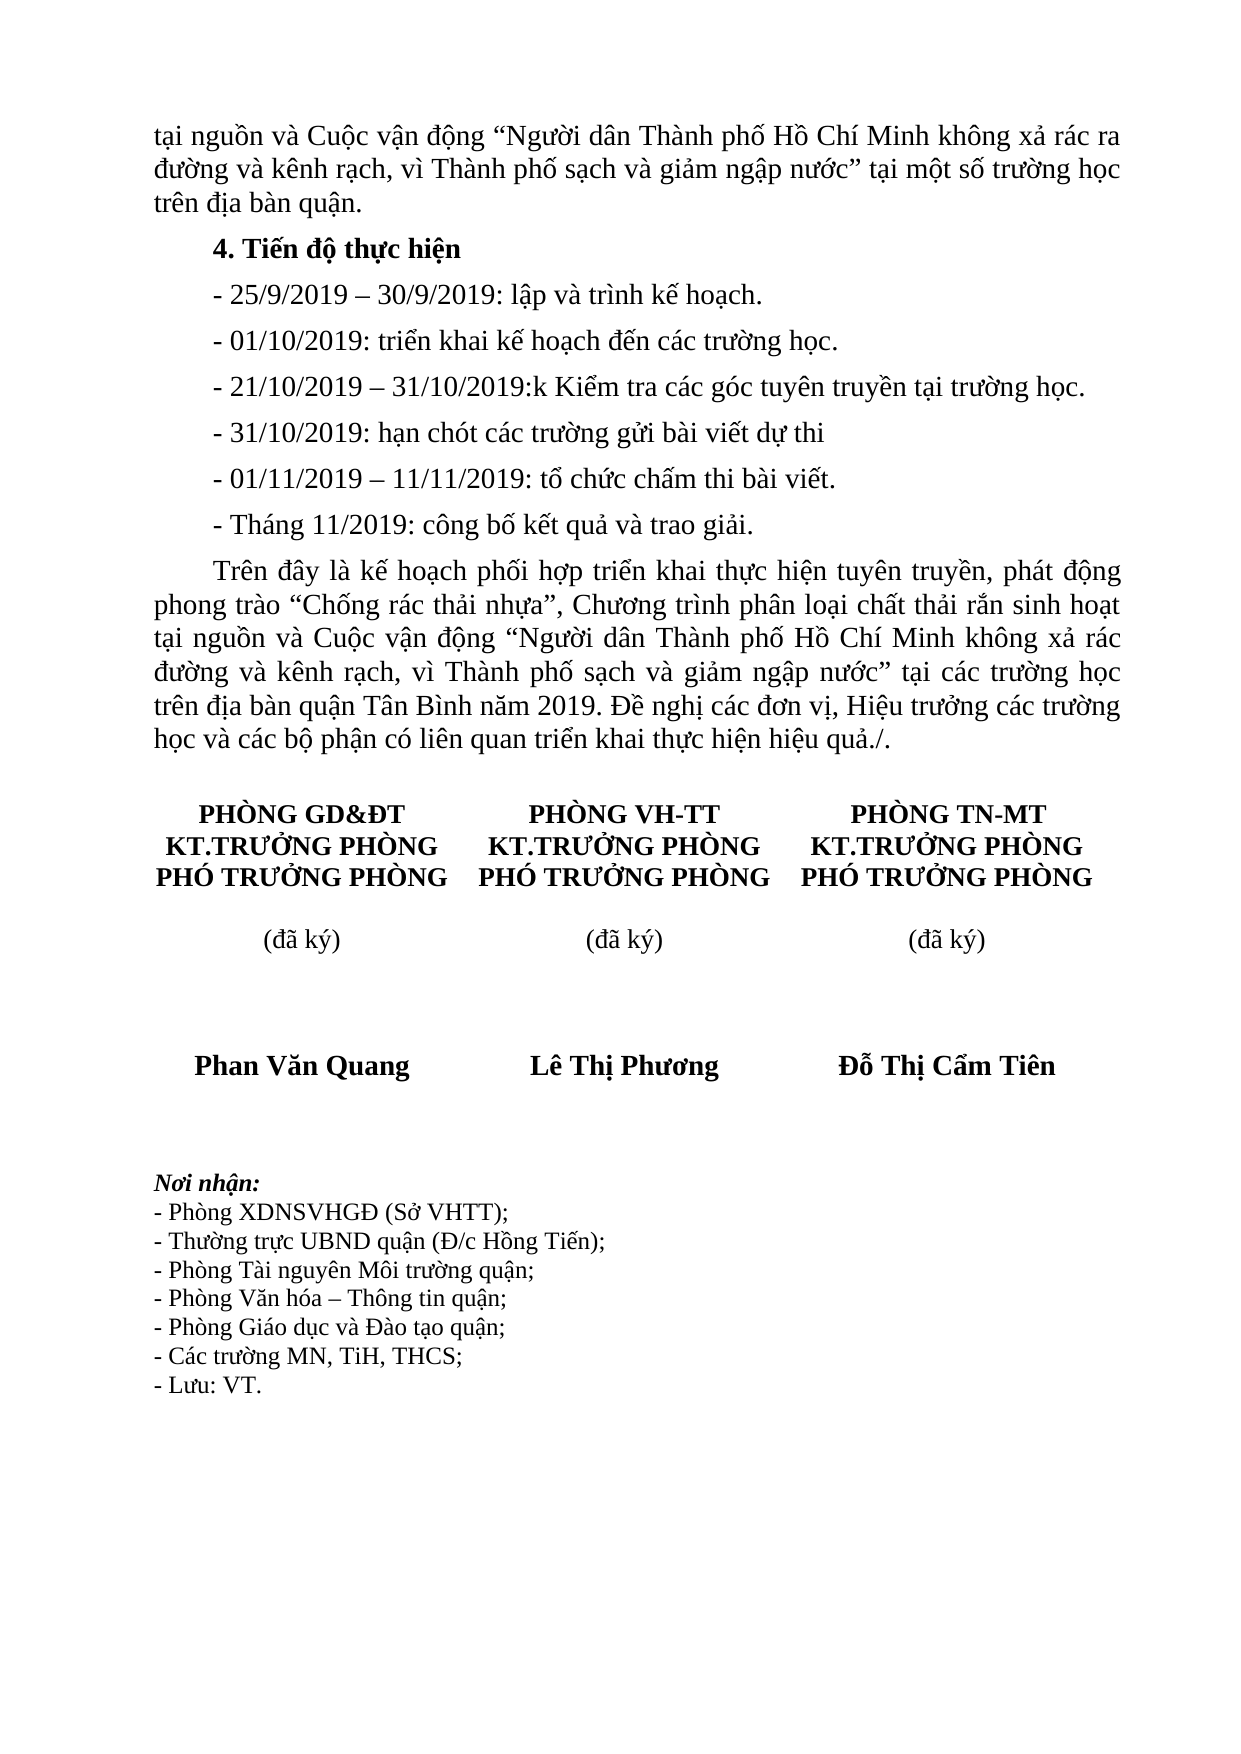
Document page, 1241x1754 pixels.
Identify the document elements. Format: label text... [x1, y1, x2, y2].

text - 31/10/2019: hạn chót các trường gửi bài viết dự thi [153, 415, 1122, 449]
text - 01/11/2019 – 11/11/2019: tổ chức chấm thi bài viết. [153, 461, 1122, 495]
text - Phòng Văn hóa – Thông tin quận; [153, 1283, 1118, 1312]
text - Phòng Tài nguyên Môi trường quận; [153, 1255, 1118, 1283]
text Trên đây là kế hoạch phối hợp triển khai thực hiện tuyên truyền, phát động phong trào “Chống rác thải nhựa”, Chương trình phân loại chất thải rắn sinh hoạt tại nguồn và Cuộc vận động “Người dân Thành phố Hồ Chí Minh không xả rác đường và kênh rạch, vì Thành phố sạch và giảm ngập nước” tại các trường học trên địa bàn quận Tân Bình năm 2019. Đề nghị các đơn vị, Hiệu trưởng các trường học và các bộ phận có liên quan triển khai thực hiện hiệu quả./. [153, 553, 1122, 755]
text - Thường trực UBND quận (Đ/c Hồng Tiến); [153, 1226, 1118, 1255]
table_header PHÒNG VH-TT KT.TRƯỞNG PHÒNG PHÓ TRƯỞNG PHÒNG (đã ký) Lê Thị Phương [465, 799, 787, 1168]
table_header PHÒNG TN-MT KT.TRƯỞNG PHÒNG PHÓ TRƯỞNG PHÒNG (đã ký) Đỗ Thị Cẩm Tiên [787, 799, 1110, 1168]
text - Lưu: VT. [153, 1370, 1122, 1398]
text Nơi nhận: [153, 1168, 1118, 1197]
text - 21/10/2019 – 31/10/2019:k Kiểm tra các góc tuyên truyền tại trường học. [153, 369, 1122, 403]
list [153, 118, 1122, 219]
text - Phòng Giáo dục và Đào tạo quận; [153, 1312, 1118, 1341]
text - Phòng XDNSVHGĐ (Sở VHTT); [153, 1197, 1118, 1226]
text 4. Tiến độ thực hiện [153, 231, 1122, 265]
table_header PHÒNG GD&ĐT KT.TRƯỞNG PHÒNG PHÓ TRƯỞNG PHÒNG (đã ký) Phan Văn Quang [142, 799, 465, 1168]
text - Các trường MN, TiH, THCS; [153, 1341, 1118, 1370]
text - 01/10/2019: triển khai kế hoạch đến các trường học. [153, 323, 1122, 357]
text - 25/9/2019 – 30/9/2019: lập và trình kế hoạch. [153, 277, 1122, 311]
text - Tháng 11/2019: công bố kết quả và trao giải. [153, 507, 1122, 541]
